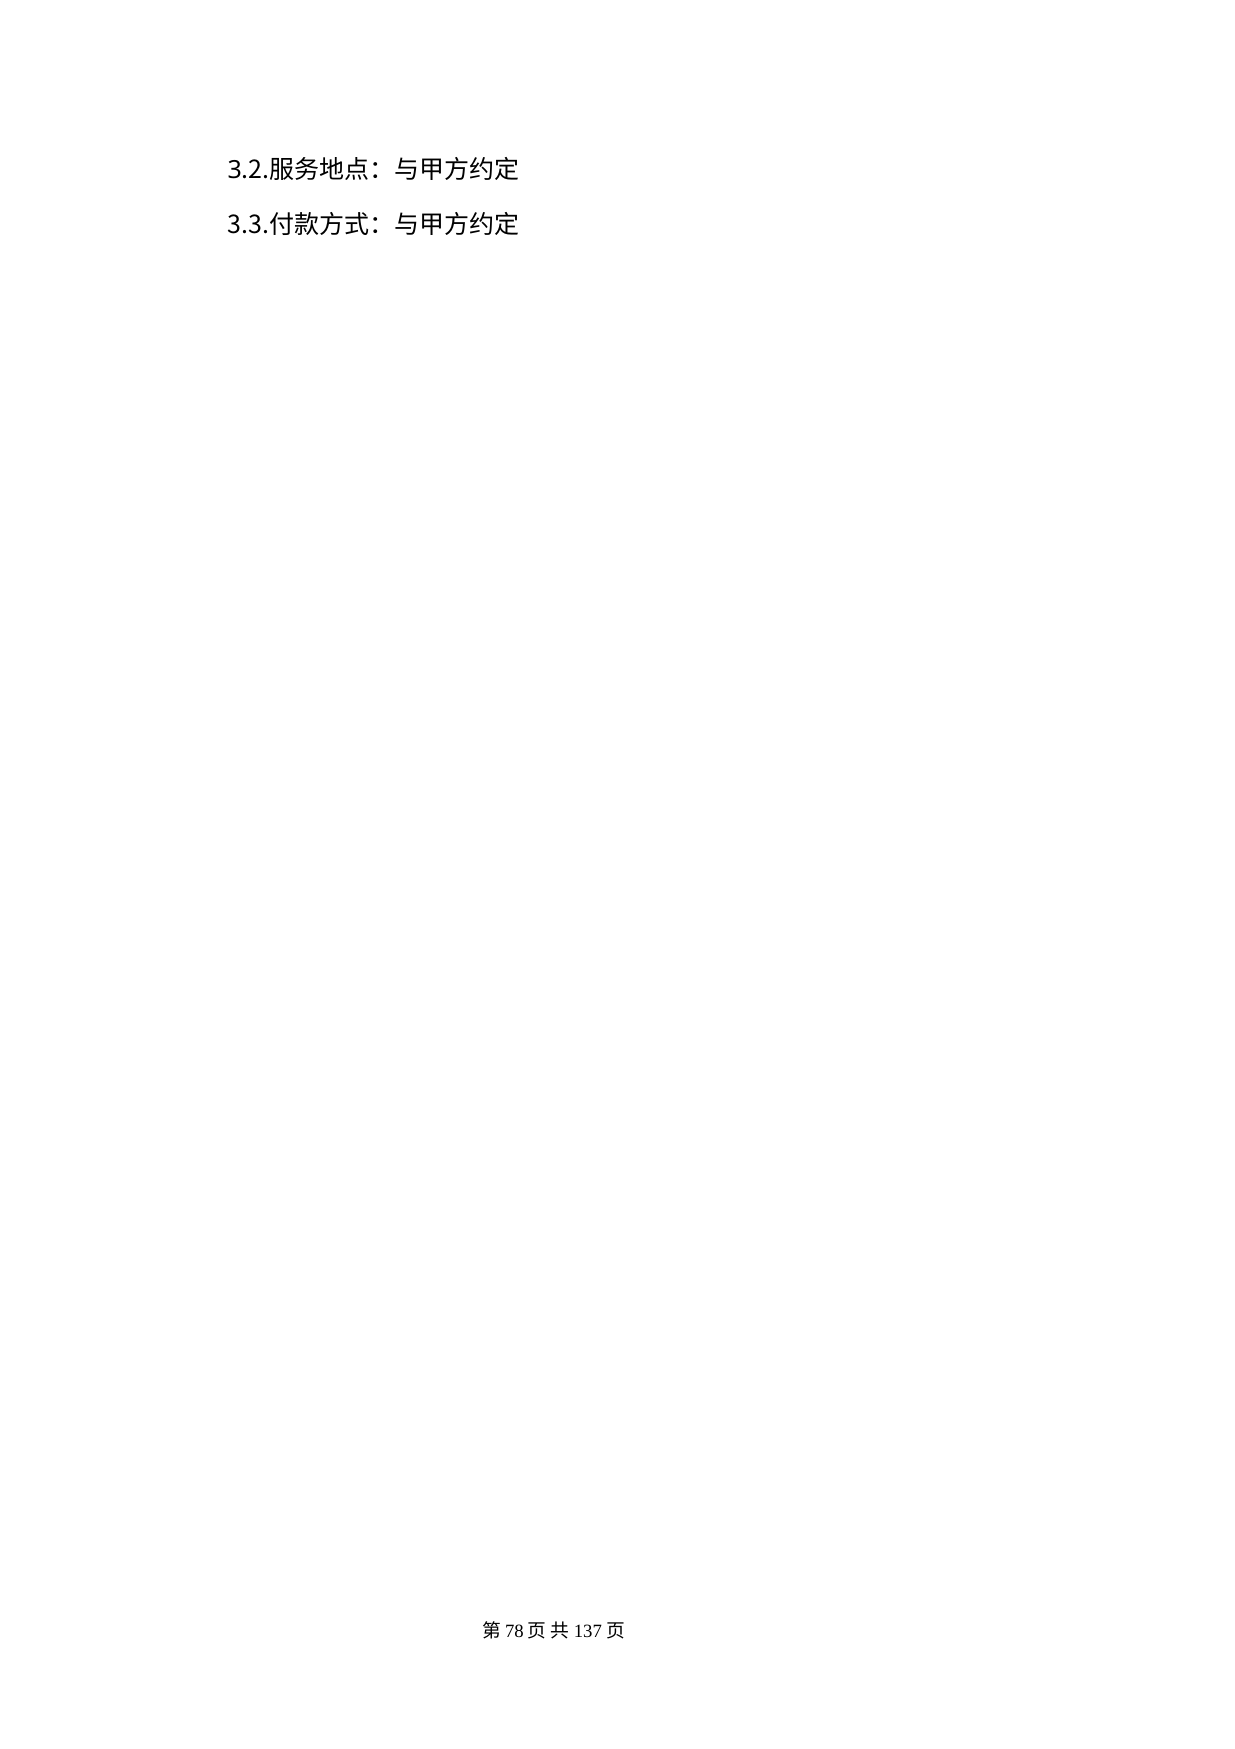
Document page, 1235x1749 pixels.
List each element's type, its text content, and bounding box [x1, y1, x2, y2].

text 3.2.服务地点：与甲方约定 [177, 150, 1087, 186]
text 3.3.付款方式：与甲方约定 [177, 204, 1087, 241]
